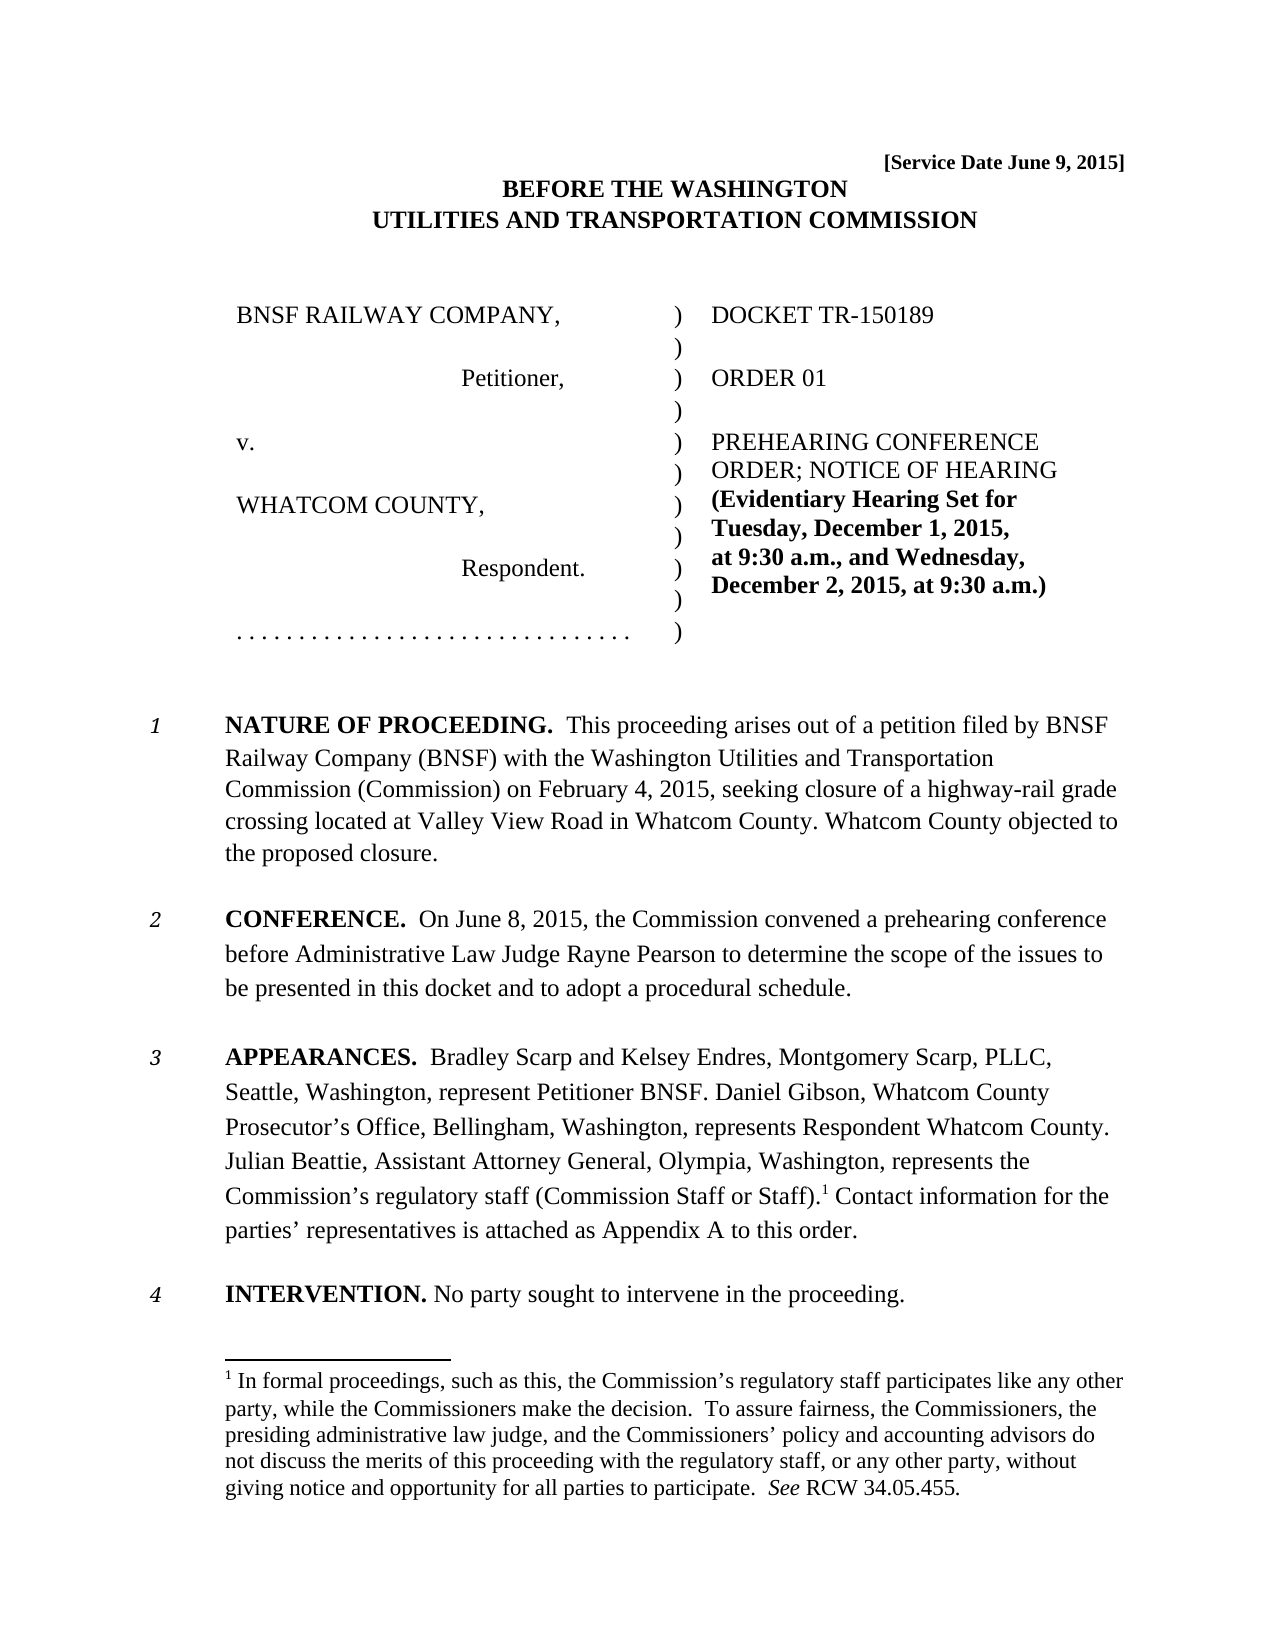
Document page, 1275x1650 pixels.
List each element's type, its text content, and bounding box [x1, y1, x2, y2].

list APPEARANCES. Bradley Scarp and Kelsey Endres, Montgomery Scarp, PLLC, Seattle, Washington, represent Petitioner BNSF. Daniel Gibson, Whatcom County Prosecutor’s Office, Bellingham, Washington, represents Respondent Whatcom County. Julian Beattie, Assistant Attorney General, Olympia, Washington, represents the Commission’s regulatory staff (Commission Staff or Staff). Contact information for the parties’ representatives is attached as Appendix A to this order. [150, 1042, 1125, 1244]
subtitle UTILITIES AND TRANSPORTATION COMMISSION [225, 206, 1125, 234]
table_header ) ) ) ) ) ) ) ) ) ) ) [663, 300, 700, 647]
title BEFORE THE WASHINGTON [225, 174, 1125, 203]
list CONFERENCE. On June 8, 2015, the Commission convened a prehearing conference before Administrative Law Judge Rayne Pearson to determine the scope of the issues to be presented in this docket and to adopt a procedural schedule. [150, 904, 1125, 1002]
list INTERVENTION. No party sought to intervene in the proceeding. [150, 1279, 1125, 1308]
table_header BNSF RAILWAY COMPANY, Petitioner, v. WHATCOM COUNTY, Respondent. . . . . . . . . . . . . . . . . . . . . . . . . . . . . . . . . [225, 300, 663, 647]
list NATURE OF PROCEEDING. This proceeding arises out of a petition filed by BNSF Railway Company (BNSF) with the Washington Utilities and Transportation Commission (Commission) on February 4, 2015, seeking closure of a highway-rail grade crossing located at Valley View Road in Whatcom County. Whatcom County objected to the proposed closure. [150, 711, 1125, 866]
table_header DOCKET TR-150189 ORDER 01 PREHEARING CONFERENCE ORDER; NOTICE OF HEARING (Evidentiary Hearing Set for Tuesday, December 1, 2015, at 9:30 a.m., and Wednesday, December 2, 2015, at 9:30 a.m.) [700, 300, 1125, 647]
